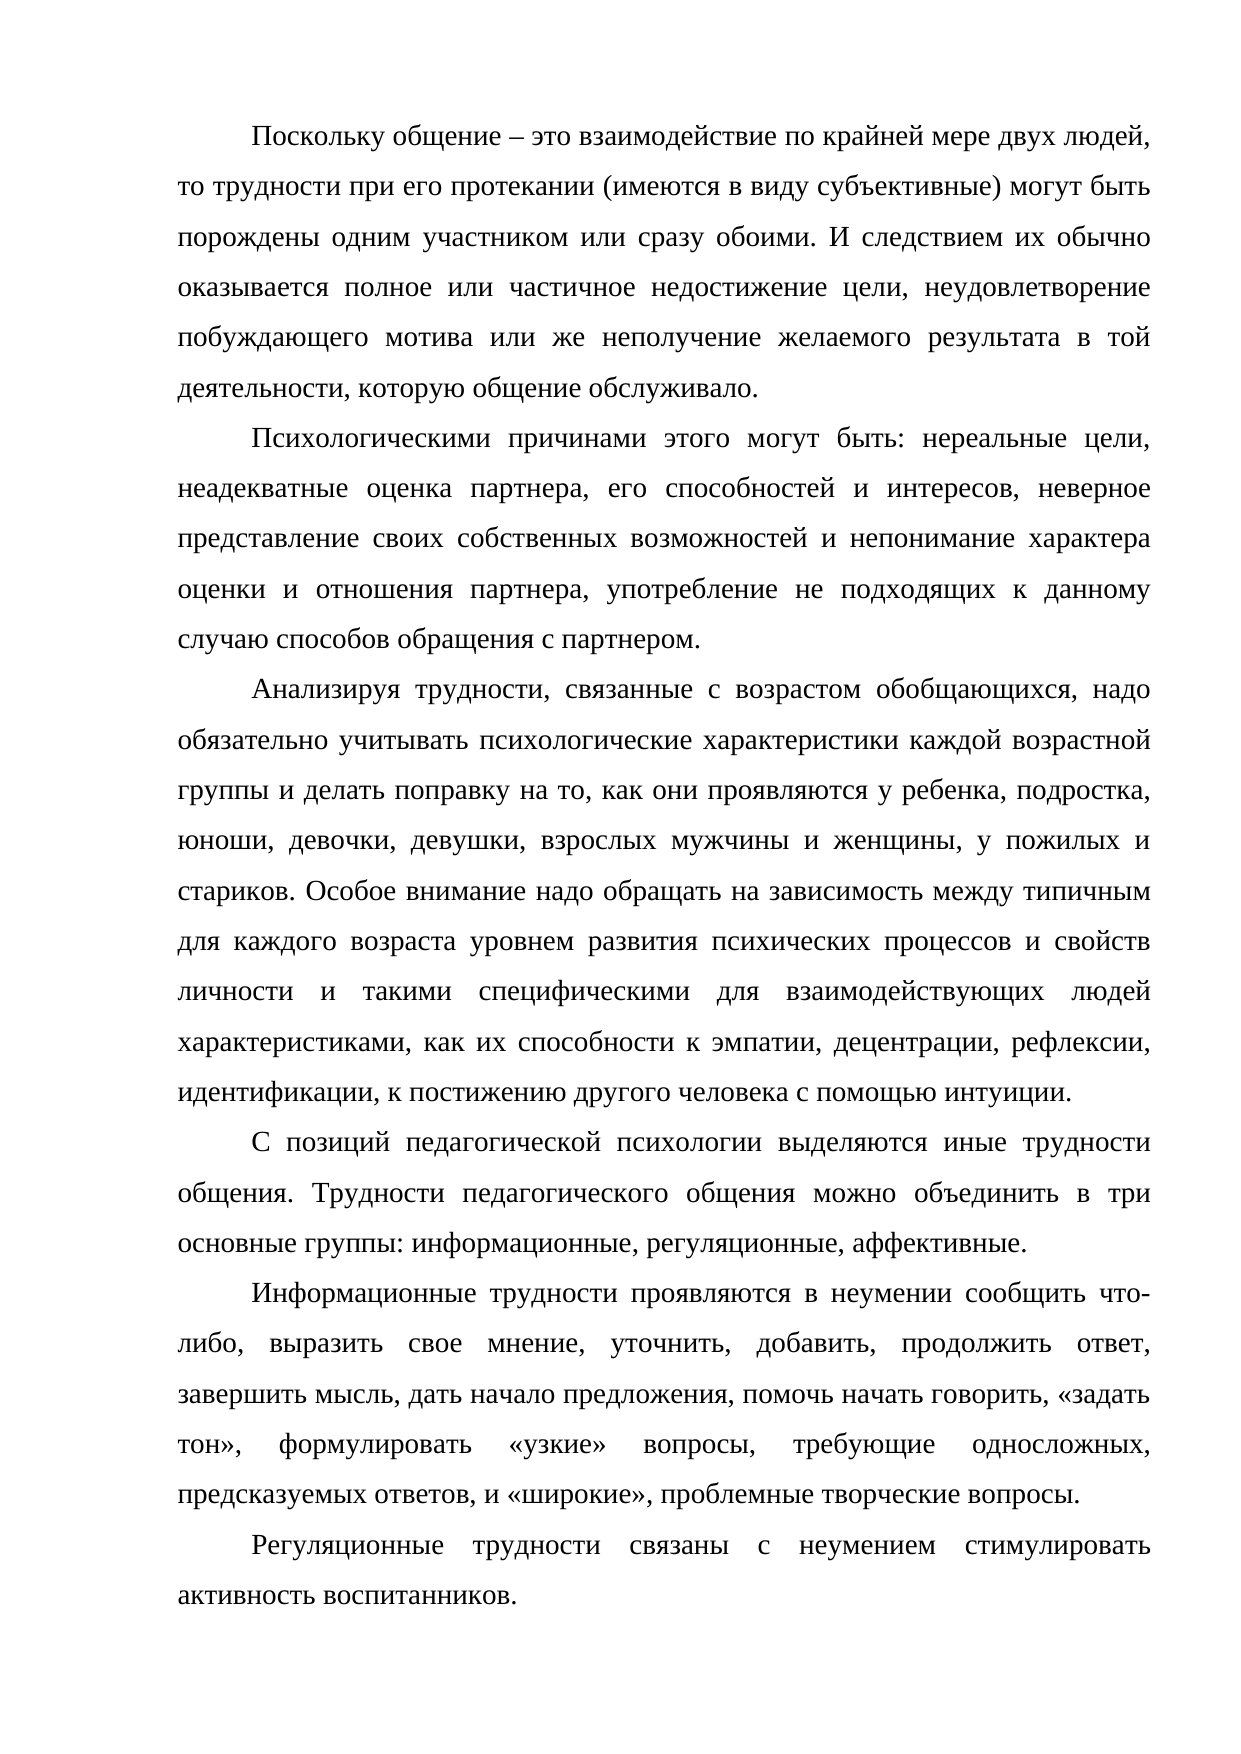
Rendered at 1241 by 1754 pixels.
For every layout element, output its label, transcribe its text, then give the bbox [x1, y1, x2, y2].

text Анализируя трудности, связанные с возрастом обобщающихся, надо обязательно учитывать психологические характеристики каждой возрастной группы и делать поправку на то, как они проявляются у ребенка, подростка, юноши, девочки, девушки, взрослых мужчины и женщины, у пожилых и стариков. Особое внимание надо обращать на зависимость между типичным для каждого возраста уровнем развития психических процессов и свойств личности и такими специфическими для взаимодействующих людей характеристиками, как их способности к эмпатии, децентрации, рефлексии, идентификации, к постижению другого человека с помощью интуиции. [177, 672, 1152, 1108]
text Регуляционные трудности связаны с неумением стимулировать активность воспитанников. [177, 1527, 1152, 1611]
text Психологическими причинами этого могут быть: нереальные цели, неадекватные оценка партнера, его способностей и интересов, неверное представление своих собственных возможностей и непонимание характера оценки и отношения партнера, употребление не подходящих к данному случаю способов обращения с партнером. [177, 420, 1152, 655]
text С позиций педагогической психологии выделяются иные трудности общения. Трудности педагогического общения можно объединить в три основные группы: информационные, регуляционные, аффективные. [177, 1124, 1152, 1258]
text Поскольку общение – это взаимодействие по крайней мере двух людей, то трудности при его протекании (имеются в виду субъективные) могут быть порождены одним участником или сразу обоими. И следствием их обычно оказывается полное или частичное недостижение цели, неудовлетворение побуждающего мотива или же неполучение желаемого результата в той деятельности, которую общение обслуживало. [177, 118, 1152, 403]
text Информационные трудности проявляются в неумении сообщить что-либо, выразить свое мнение, уточнить, добавить, продолжить ответ, завершить мысль, дать начало предложения, помочь начать говорить, «задать тон», формулировать «узкие» вопросы, требующие односложных, предсказуемых ответов, и «широкие», проблемные творческие вопросы. [177, 1275, 1152, 1510]
